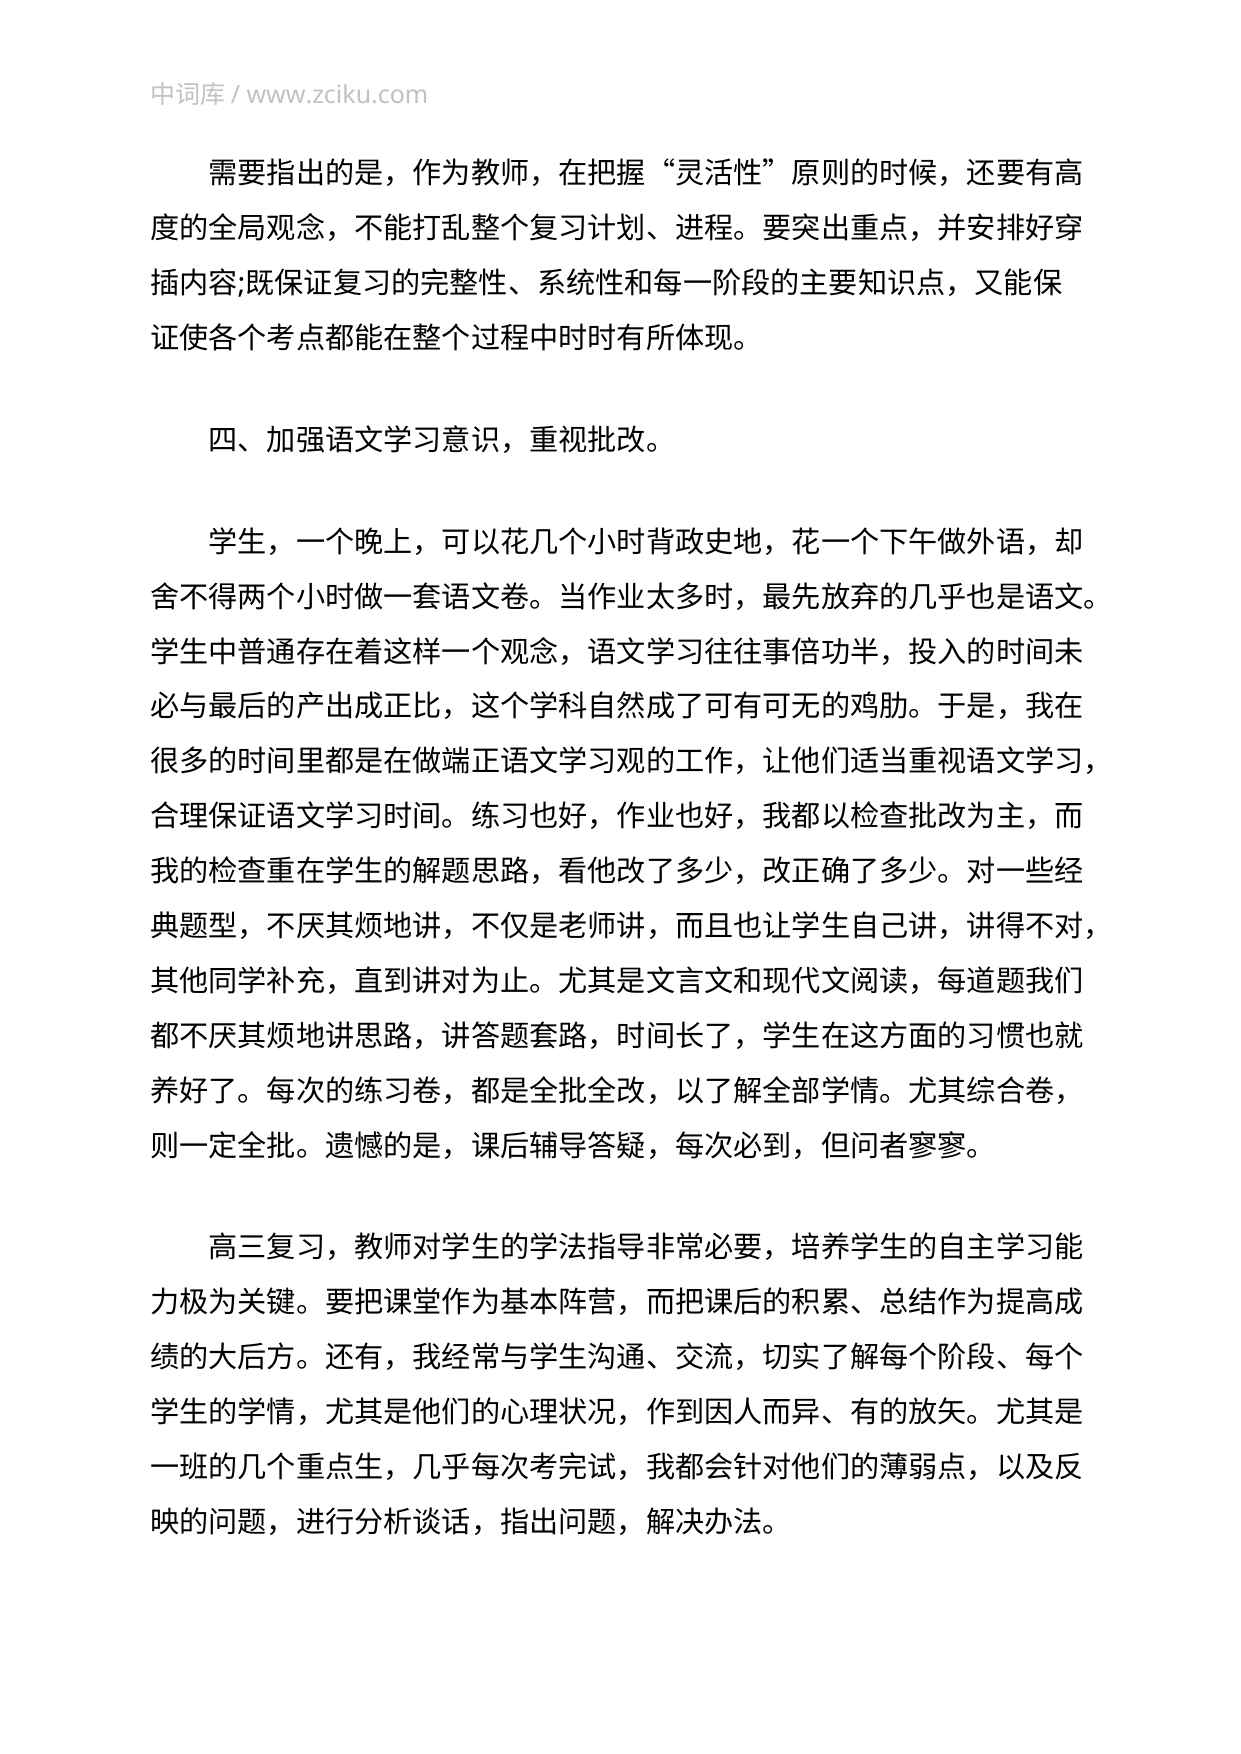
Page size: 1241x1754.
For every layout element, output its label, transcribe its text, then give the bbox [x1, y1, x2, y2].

text 学生，一个晚上，可以花几个小时背政史地，花一个下午做外语，却舍不得两个小时做一套语文卷。当作业太多时，最先放弃的几乎也是语文。学生中普通存在着这样一个观念，语文学习往往事倍功半，投入的时间未必与最后的产出成正比，这个学科自然成了可有可无的鸡肋。于是，我在很多的时间里都是在做端正语文学习观的工作，让他们适当重视语文学习，合理保证语文学习时间。练习也好，作业也好，我都以检查批改为主，而我的检查重在学生的解题思路，看他改了多少，改正确了多少。对一些经典题型，不厌其烦地讲，不仅是老师讲，而且也让学生自己讲，讲得不对，其他同学补充，直到讲对为止。尤其是文言文和现代文阅读，每道题我们都不厌其烦地讲思路，讲答题套路，时间长了，学生在这方面的习惯也就养好了。每次的练习卷，都是全批全改，以了解全部学情。尤其综合卷，则一定全批。遗憾的是，课后辅导答疑，每次必到，但问者寥寥。 [150, 518, 1090, 1164]
text 需要指出的是，作为教师，在把握“灵活性”原则的时候，还要有高度的全局观念，不能打乱整个复习计划、进程。要突出重点，并安排好穿插内容;既保证复习的完整性、系统性和每一阶段的主要知识点，又能保证使各个考点都能在整个过程中时时有所体现。 [150, 150, 1090, 357]
text 高三复习，教师对学生的学法指导非常必要，培养学生的自主学习能力极为关键。要把课堂作为基本阵营，而把课后的积累、总结作为提高成绩的大后方。还有，我经常与学生沟通、交流，切实了解每个阶段、每个学生的学情，尤其是他们的心理状况，作到因人而异、有的放矢。尤其是一班的几个重点生，几乎每次考完试，我都会针对他们的薄弱点，以及反映的问题，进行分析谈话，指出问题，解决办法。 [150, 1224, 1090, 1541]
text 四、加强语文学习意识，重视批改。 [150, 417, 1090, 459]
